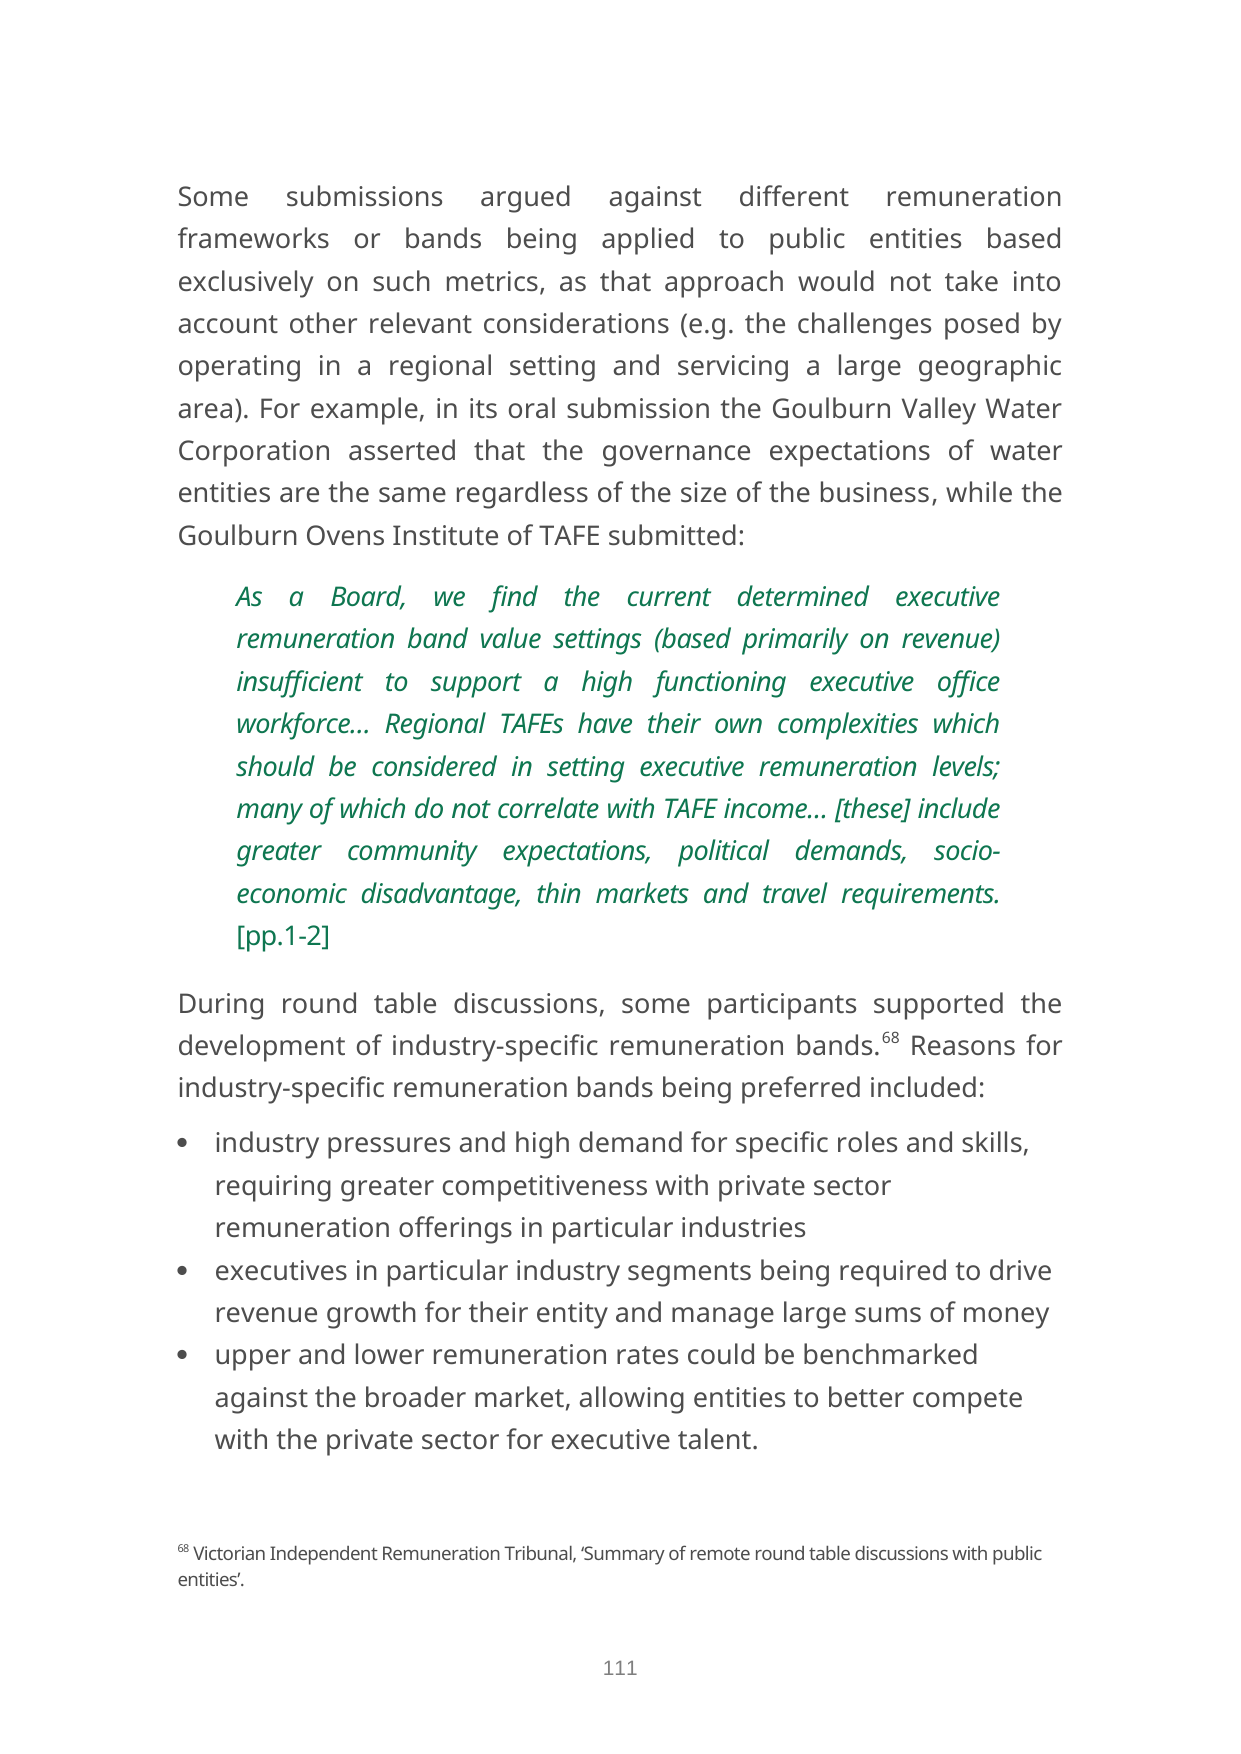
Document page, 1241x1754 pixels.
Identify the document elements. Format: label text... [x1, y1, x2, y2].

text Some submissions argued against different remuneration frameworks or bands being applied to public entities based exclusively on such metrics, as that approach would not take into account other relevant considerations (e.g. the challenges posed by operating in a regional setting and servicing a large geographic area). For example, in its oral submission the Goulburn Valley Water Corporation asserted that the governance expectations of water entities are the same regardless of the size of the business, while the Goulburn Ovens Institute of TAFE submitted: [177, 177, 1063, 553]
text As a Board, we find the current determined executive remuneration band value settings (based primarily on revenue) insufficient to support a high functioning executive office workforce… Regional TAFEs have their own complexities which should be considered in setting executive remuneration levels; many of which do not correlate with TAFE income… [these] include greater community expectations, political demands, socio-economic disadvantage, thin markets and travel requirements. [pp.1-2] [236, 577, 1004, 953]
list upper and lower remuneration rates could be benchmarked against the broader market, allowing entities to better compete with the private sector for executive talent. [177, 1336, 1063, 1457]
list industry pressures and high demand for specific roles and skills, requiring greater competitiveness with private sector remuneration offerings in particular industries [177, 1124, 1063, 1245]
list executives in particular industry segments being required to drive revenue growth for their entity and manage large sums of money [177, 1251, 1063, 1330]
list During round table discussions, some participants supported the development of industry-specific remuneration bands. Reasons for industry-specific remuneration bands being preferred included: [177, 984, 1063, 1106]
